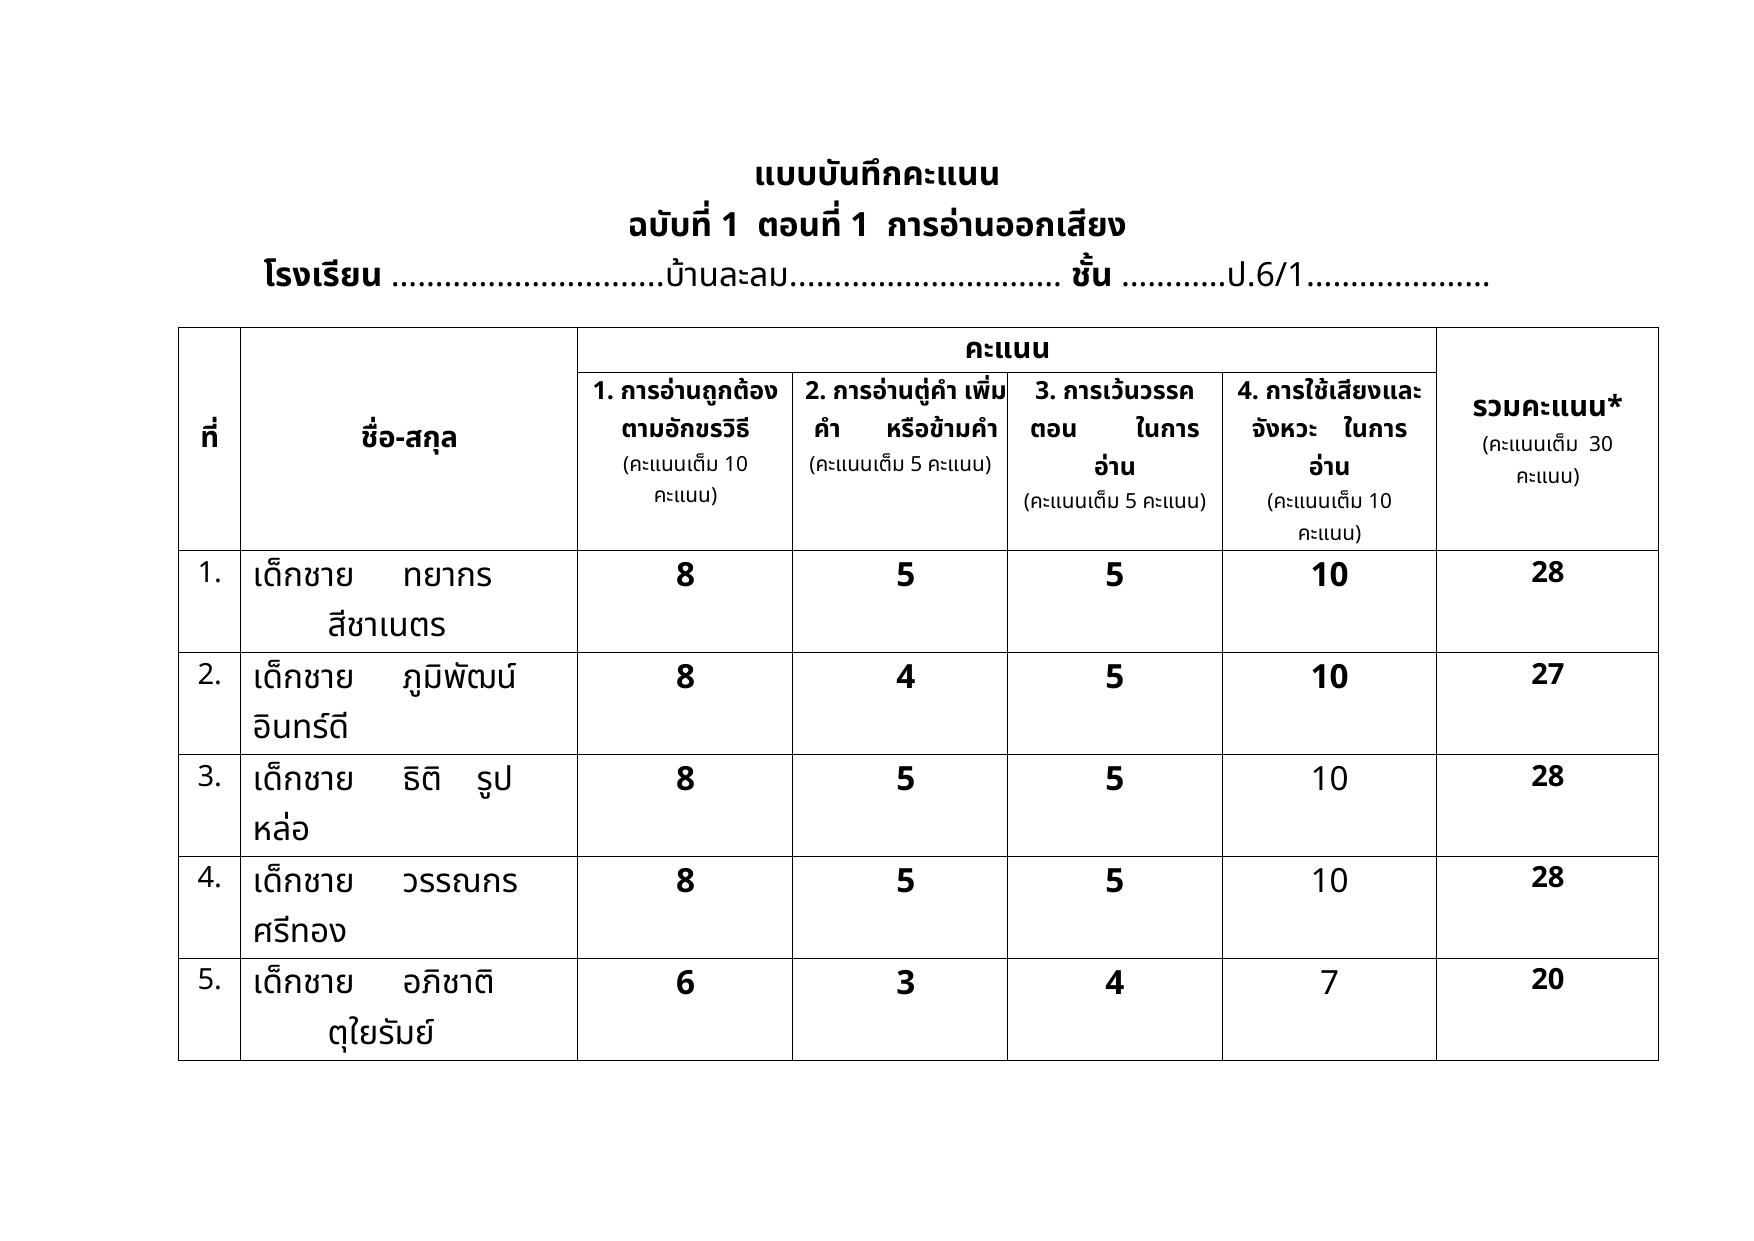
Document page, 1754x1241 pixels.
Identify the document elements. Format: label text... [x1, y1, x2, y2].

table_cell 8 [578, 755, 792, 856]
table_cell 2. [179, 653, 240, 754]
table_cell 5 [793, 755, 1007, 856]
table_cell 4. การใช้เสียงและจังหวะ ในการอ่าน (คะแนนเต็ม 10 คะแนน) [1223, 373, 1436, 550]
table_cell 3. การเว้นวรรคตอน ในการอ่าน (คะแนนเต็ม 5 คะแนน) [1008, 373, 1222, 550]
table_cell 5 [1008, 551, 1222, 652]
table_cell เด็กชาย วรรณกร ศรีทอง [241, 857, 577, 957]
table_cell 10 [1223, 755, 1436, 856]
table_cell 10 [1223, 857, 1436, 957]
table_cell 3 [793, 959, 1007, 1059]
table_cell 2. การอ่านตู่คำ เพิ่มคำ หรือข้ามคำ (คะแนนเต็ม 5 คะแนน) [793, 373, 1007, 550]
text ฉบับที่ 1 ตอนที่ 1 การอ่านออกเสียง [150, 200, 1604, 251]
table_cell 4 [793, 653, 1007, 754]
table_cell 20 [1437, 959, 1658, 1059]
table_cell เด็กชาย ธิติ รูปหล่อ [241, 755, 577, 856]
table_cell 3. [179, 755, 240, 856]
table_cell 5 [793, 857, 1007, 957]
table_cell 5. [179, 959, 240, 1059]
table_cell 28 [1437, 551, 1658, 652]
table_header ชื่อ-สกุล [241, 328, 577, 550]
table_cell 4. [179, 857, 240, 957]
table_cell 8 [578, 551, 792, 652]
table_header ที่ [179, 328, 240, 550]
table_cell 1. การอ่านถูกต้อง ตามอักขรวิธี (คะแนนเต็ม 10 คะแนน) [578, 373, 792, 550]
table_cell 5 [1008, 857, 1222, 957]
table_cell 7 [1223, 959, 1436, 1059]
table_cell 4 [1008, 959, 1222, 1059]
table_cell 28 [1437, 755, 1658, 856]
table_header คะแนน [578, 328, 1436, 372]
table_cell 28 [1437, 857, 1658, 957]
table_cell 10 [1223, 653, 1436, 754]
table_cell 8 [578, 857, 792, 957]
table_header รวมคะแนน* (คะแนนเต็ม 30 คะแนน) [1437, 328, 1658, 550]
table_cell 5 [1008, 755, 1222, 856]
text โรงเรียน …………………..........บ้านละลม.......…………………… ชั้น …………ป.6/1………………… [150, 251, 1604, 302]
table_cell 8 [578, 653, 792, 754]
table_cell เด็กชาย อภิชาติ ตุใยรัมย์ [241, 959, 577, 1059]
table_cell 27 [1437, 653, 1658, 754]
table_cell เด็กชาย ทยากร สีชาเนตร [241, 551, 577, 652]
text แบบบันทึกคะแนน [150, 150, 1604, 200]
table_cell 5 [1008, 653, 1222, 754]
table_cell 10 [1223, 551, 1436, 652]
table_cell 6 [578, 959, 792, 1059]
table_cell 1. [179, 551, 240, 652]
table_cell 5 [793, 551, 1007, 652]
table_cell เด็กชาย ภูมิพัฒน์ อินทร์ดี [241, 653, 577, 754]
